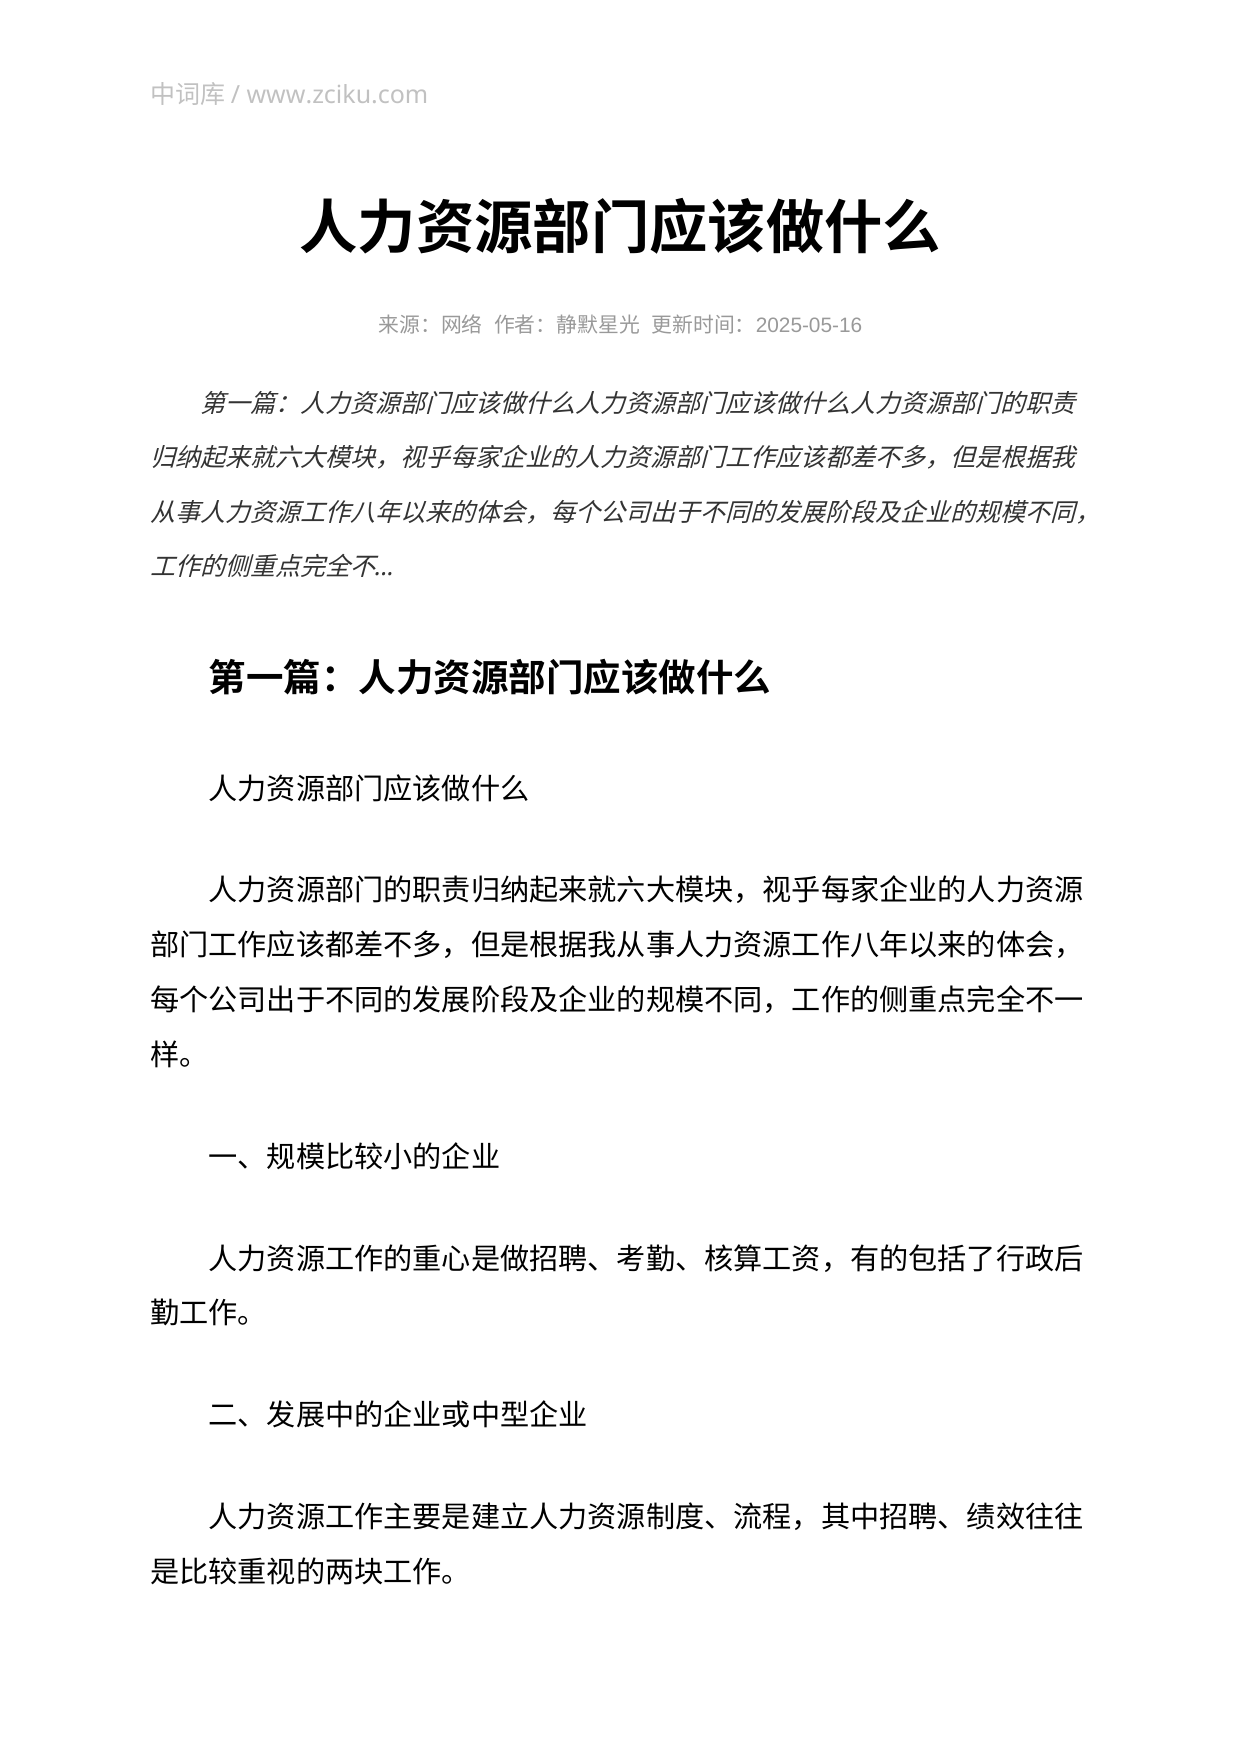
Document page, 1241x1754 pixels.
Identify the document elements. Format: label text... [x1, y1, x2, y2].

text 人力资源部门的职责归纳起来就六大模块，视乎每家企业的人力资源部门工作应该都差不多，但是根据我从事人力资源工作八年以来的体会，每个公司出于不同的发展阶段及企业的规模不同，工作的侧重点完全不一样。 [150, 867, 1090, 1074]
text 二、发展中的企业或中型企业 [150, 1392, 1090, 1434]
text 人力资源部门应该做什么 [150, 765, 1090, 807]
subtitle 人力资源部门应该做什么 [150, 181, 1090, 266]
text 人力资源工作的重心是做招聘、考勤、核算工资，有的包括了行政后勤工作。 [150, 1235, 1090, 1332]
text 一、规模比较小的企业 [150, 1133, 1090, 1176]
text 第一篇：人力资源部门应该做什么 [150, 648, 1090, 702]
text 第一篇：人力资源部门应该做什么人力资源部门应该做什么人力资源部门的职责归纳起来就六大模块，视乎每家企业的人力资源部门工作应该都差不多，但是根据我从事人力资源工作八年以来的体会，每个公司出于不同的发展阶段及企业的规模不同，工作的侧重点完全不... [150, 383, 1090, 583]
text 人力资源工作主要是建立人力资源制度、流程，其中招聘、绩效往往是比较重视的两块工作。 [150, 1494, 1090, 1591]
text 来源：网络 作者：静默星光 更新时间：2025-05-16 [150, 313, 1090, 337]
